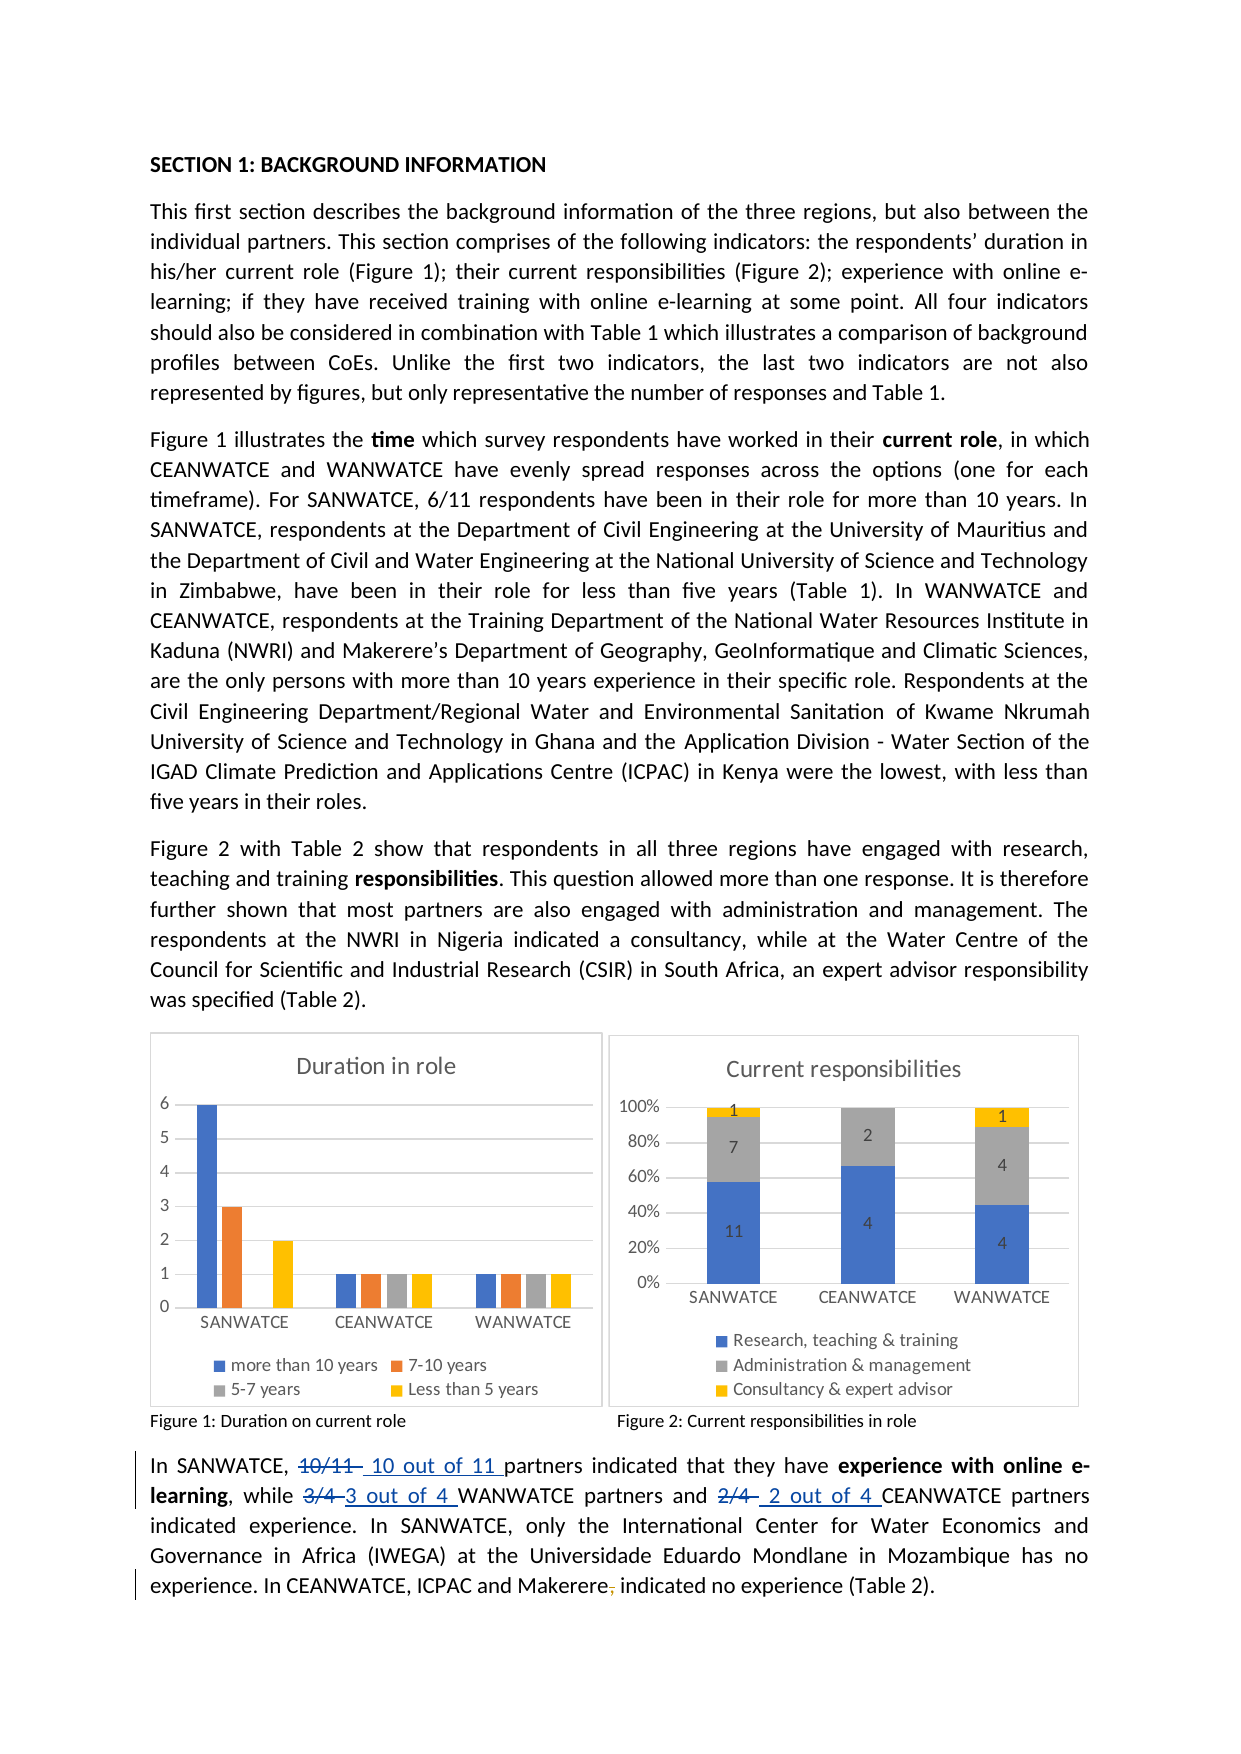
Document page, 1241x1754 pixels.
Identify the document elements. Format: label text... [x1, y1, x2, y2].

text SECTION 1: BACKGROUND INFORMATION [150, 150, 1090, 178]
text This first section describes the background information of the three regions, but also between the individual partners. This section comprises of the following indicators: the respondents’ duration in his/her current role (Figure 1); their current responsibilities (Figure 2); experience with online e-learning; if they have received training with online e-learning at some point. All four indicators should also be considered in combination with Table 1 which illustrates a comparison of background profiles between CoEs. Unlike the first two indicators, the last two indicators are not also represented by figures, but only representative the number of responses and Table 1. [150, 197, 1090, 406]
text Figure 2 with Table 2 show that respondents in all three regions have engaged with research, teaching and training responsibilities. This question allowed more than one response. It is therefore further shown that most partners are also engaged with administration and management. The respondents at the NWRI in Nigeria indicated a consultancy, while at the Water Centre of the Council for Scientific and Industrial Research (CSIR) in South Africa, an expert advisor responsibility was specified (Table 2). [150, 834, 1090, 1013]
text In SANWATCE, partners indicated that they have experience with online e-learning, while WANWATCE partners and CEANWATCE partners indicated experience. In SANWATCE, only the International Center for Water Economics and Governance in Africa (IWEGA) at the Universidade Eduardo Mondlane in Mozambique has no experience. In CEANWATCE, ICPAC and Makerere indicated no experience (Table 2). [150, 1451, 1090, 1600]
text Figure 1 illustrates the time which survey respondents have worked in their current role, in which CEANWATCE and WANWATCE have evenly spread responses across the options (one for each timeframe). For SANWATCE, 6/11 respondents have been in their role for more than 10 years. In SANWATCE, respondents at the Department of Civil Engineering at the University of Mauritius and the Department of Civil and Water Engineering at the National University of Science and Technology in Zimbabwe, have been in their role for less than five years (Table 1). In WANWATCE and CEANWATCE, respondents at the Training Department of the National Water Resources Institute in Kaduna (NWRI) and Makerere’s Department of Geography, GeoInformatique and Climatic Sciences, are the only persons with more than 10 years experience in their specific role. Respondents at the Civil Engineering Department/Regional Water and Environmental Sanitation of Kwame Nkrumah University of Science and Technology in Ghana and the Application Division - Water Section of the IGAD Climate Prediction and Applications Centre (ICPAC) in Kenya were the lowest, with less than five years in their roles. [150, 425, 1090, 816]
text Figure 1: Duration on current role Figure 2: Current responsibilities in role [150, 1409, 1090, 1432]
